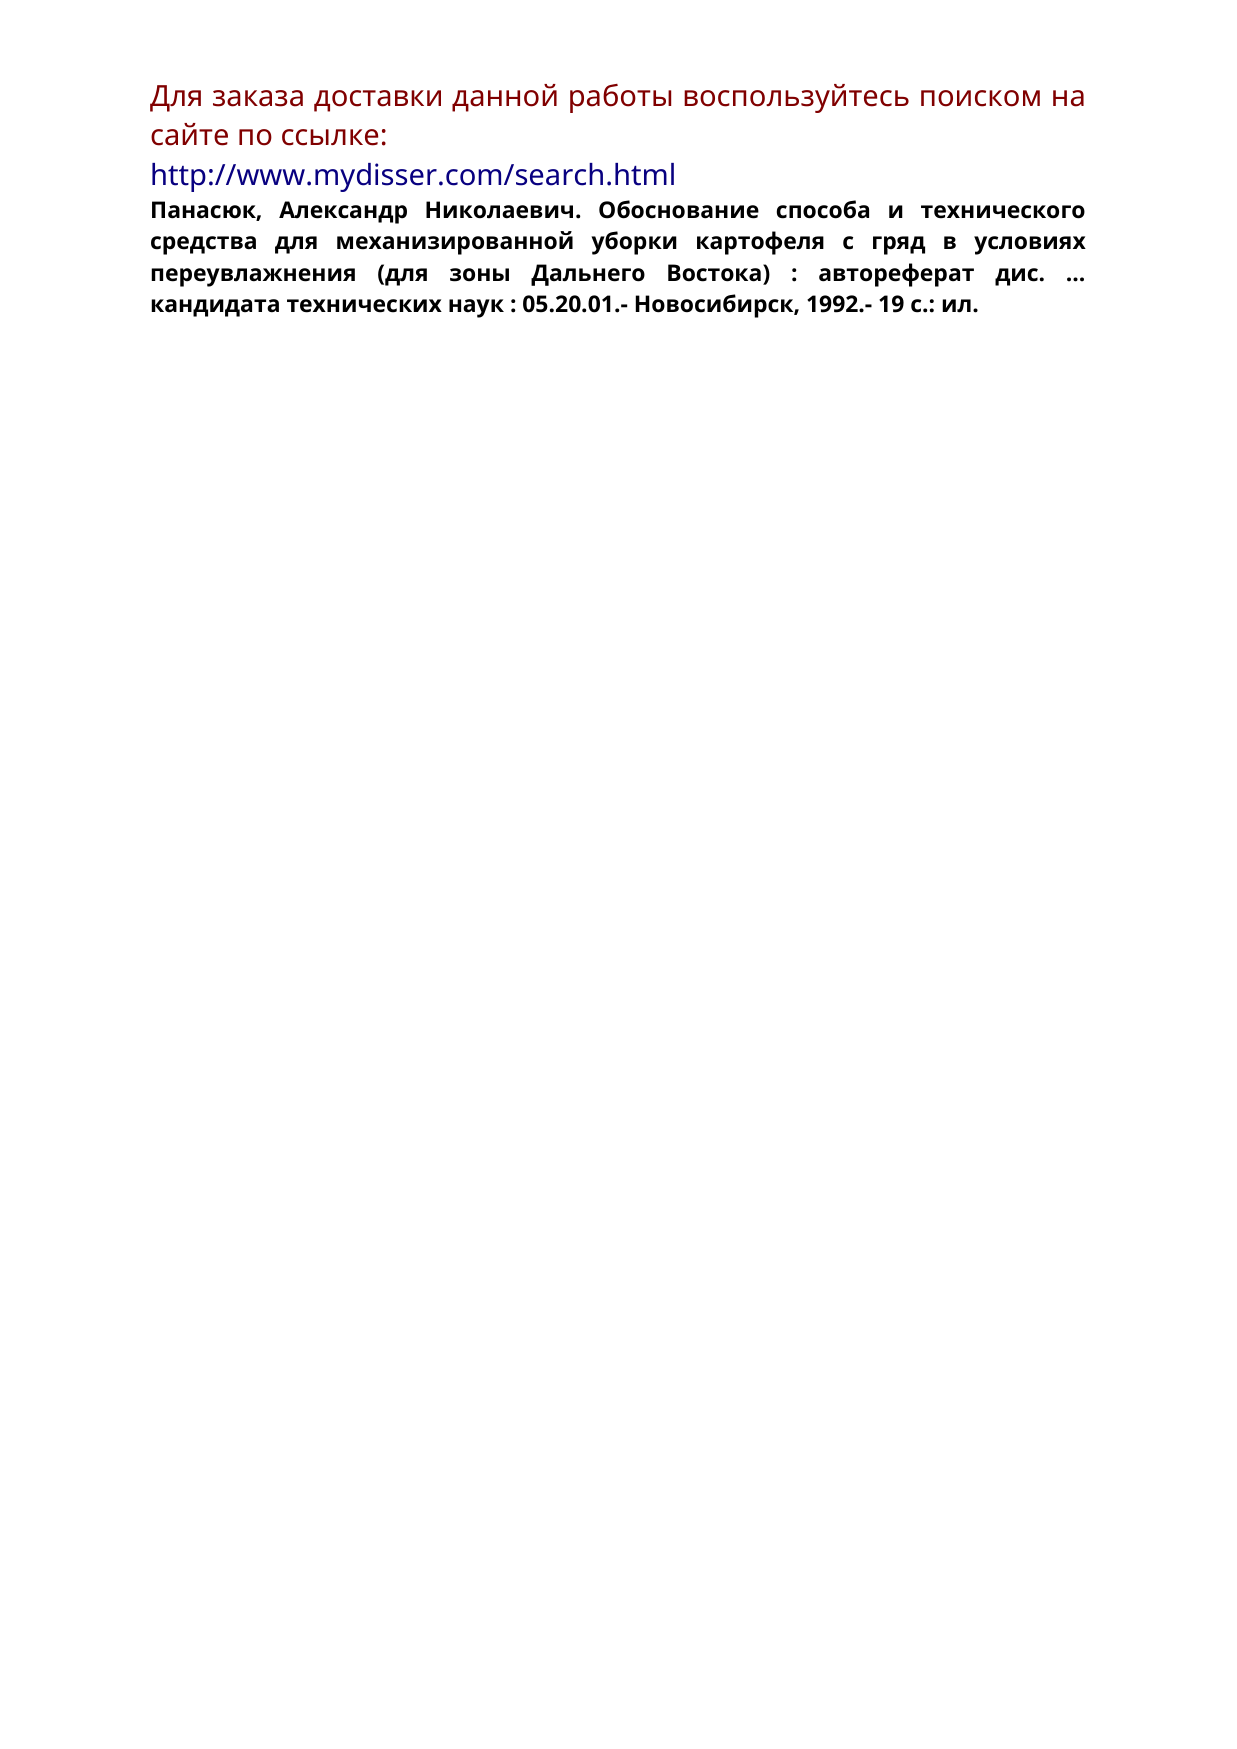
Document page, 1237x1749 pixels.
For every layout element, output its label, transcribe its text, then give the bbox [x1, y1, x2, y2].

text Панасюк, Александр Николаевич. Обоснование способа и технического средства для механизированной уборки картофеля с гряд в условиях переувлажнения (для зоны Дальнего Востока) : автореферат дис. ... кандидата технических наук : 05.20.01.- Новосибирск, 1992.- 19 с.: ил. [150, 194, 1086, 319]
